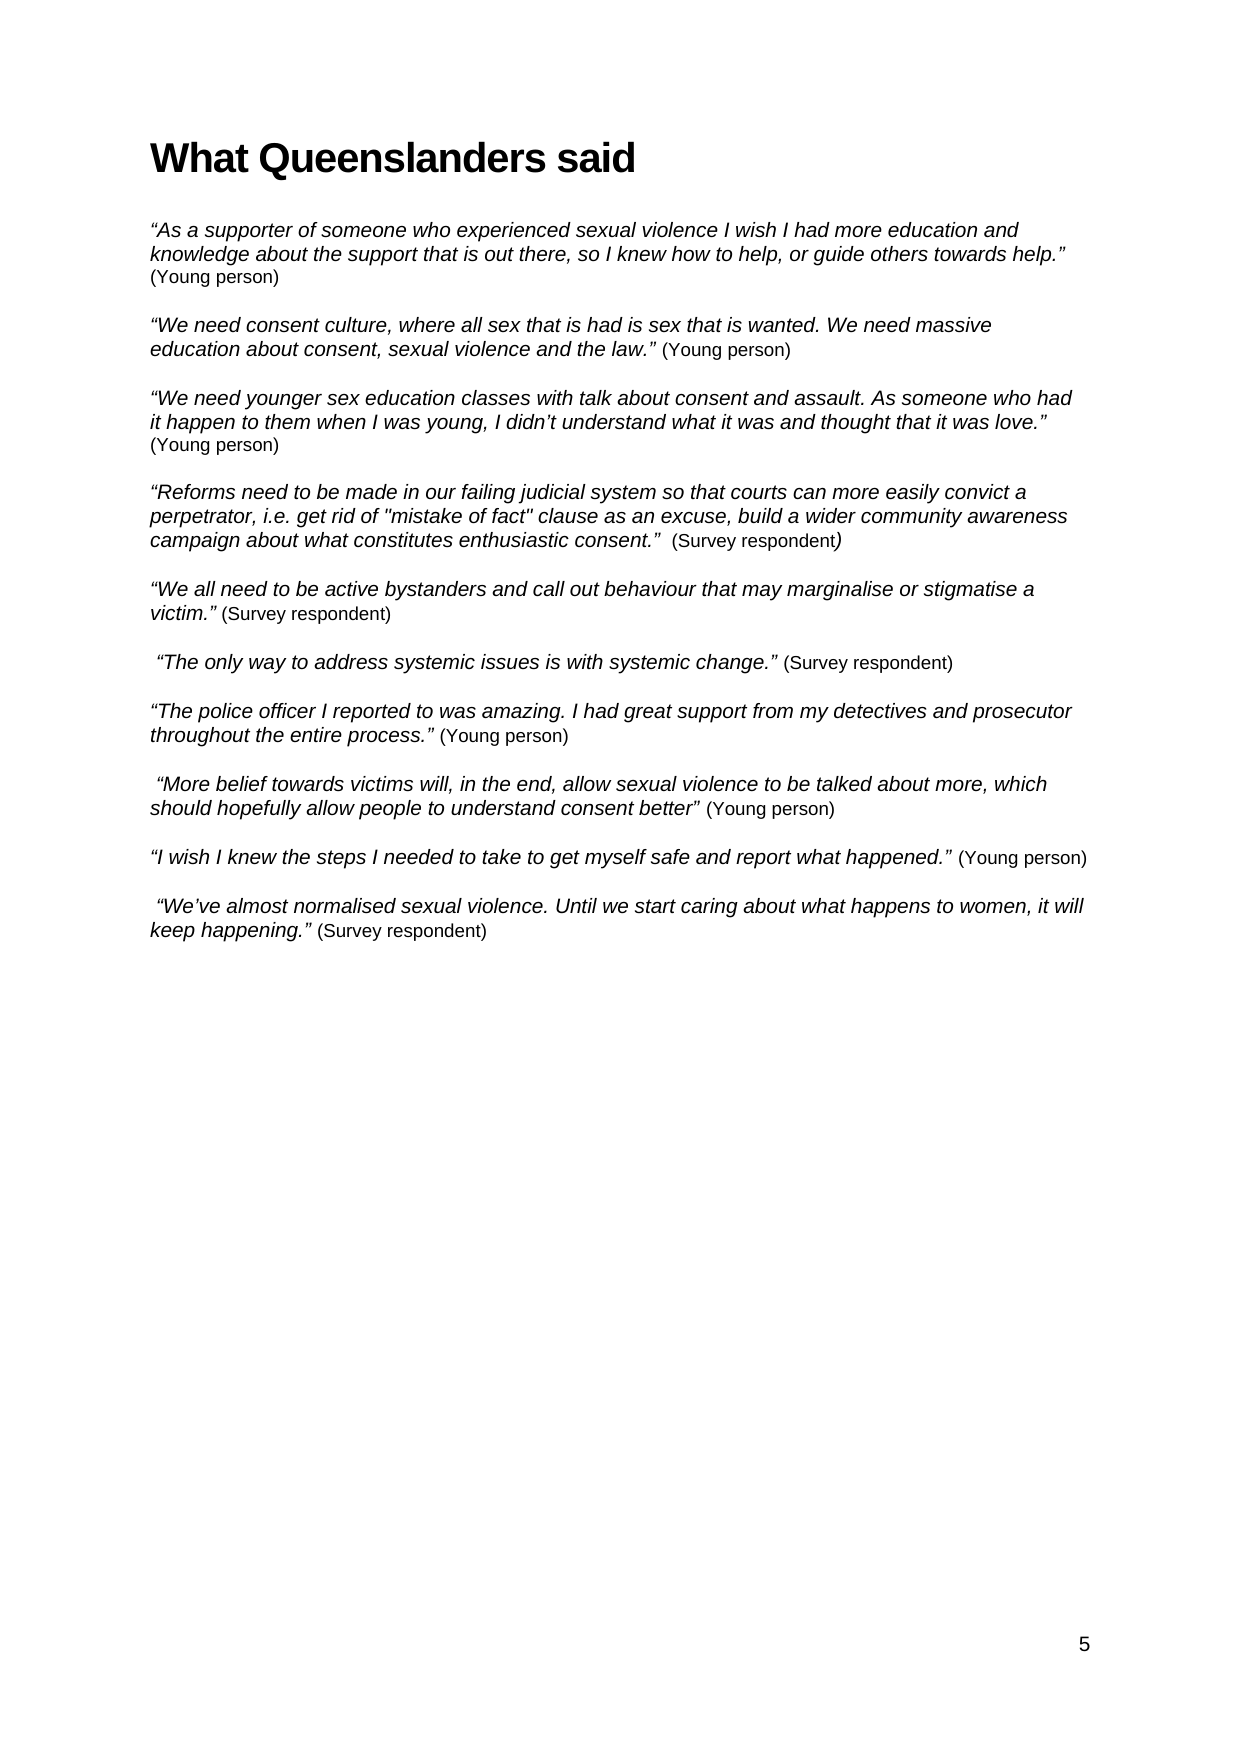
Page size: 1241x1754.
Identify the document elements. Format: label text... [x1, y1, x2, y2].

text “We need younger sex education classes with talk about consent and assault. As someone who had it happen to them when I was young, I didn’t understand what it was and thought that it was love.” (Young person) [150, 386, 1090, 455]
text “We’ve almost normalised sexual violence. Until we start caring about what happens to women, it will keep happening.” (Survey respondent) [150, 894, 1090, 942]
subtitle What Queenslanders said [150, 133, 1090, 181]
text “The police officer I reported to was amazing. I had great support from my detectives and prosecutor throughout the entire process.” (Young person) [150, 699, 1090, 747]
text “I wish I knew the steps I needed to take to get myself safe and report what happened.” (Young person) [150, 845, 1090, 869]
text “Reforms need to be made in our failing judicial system so that courts can more easily convict a perpetrator, i.e. get rid of "mistake of fact" clause as an excuse, build a wider community awareness campaign about what constitutes enthusiastic consent.” (Survey respondent) [150, 480, 1090, 552]
text “More belief towards victims will, in the end, allow sexual violence to be talked about more, which should hopefully allow people to understand consent better” (Young person) [150, 772, 1090, 820]
text “We need consent culture, where all sex that is had is sex that is wanted. We need massive education about consent, sexual violence and the law.” (Young person) [150, 313, 1090, 361]
text “The only way to address systemic issues is with systemic change.” (Survey respondent) [150, 650, 1090, 674]
text “As a supporter of someone who experienced sexual violence I wish I had more education and knowledge about the support that is out there, so I knew how to help, or guide others towards help.” (Young person) [150, 218, 1090, 288]
text “We all need to be active bystanders and call out behaviour that may marginalise or stigmatise a victim.” (Survey respondent) [150, 577, 1090, 625]
